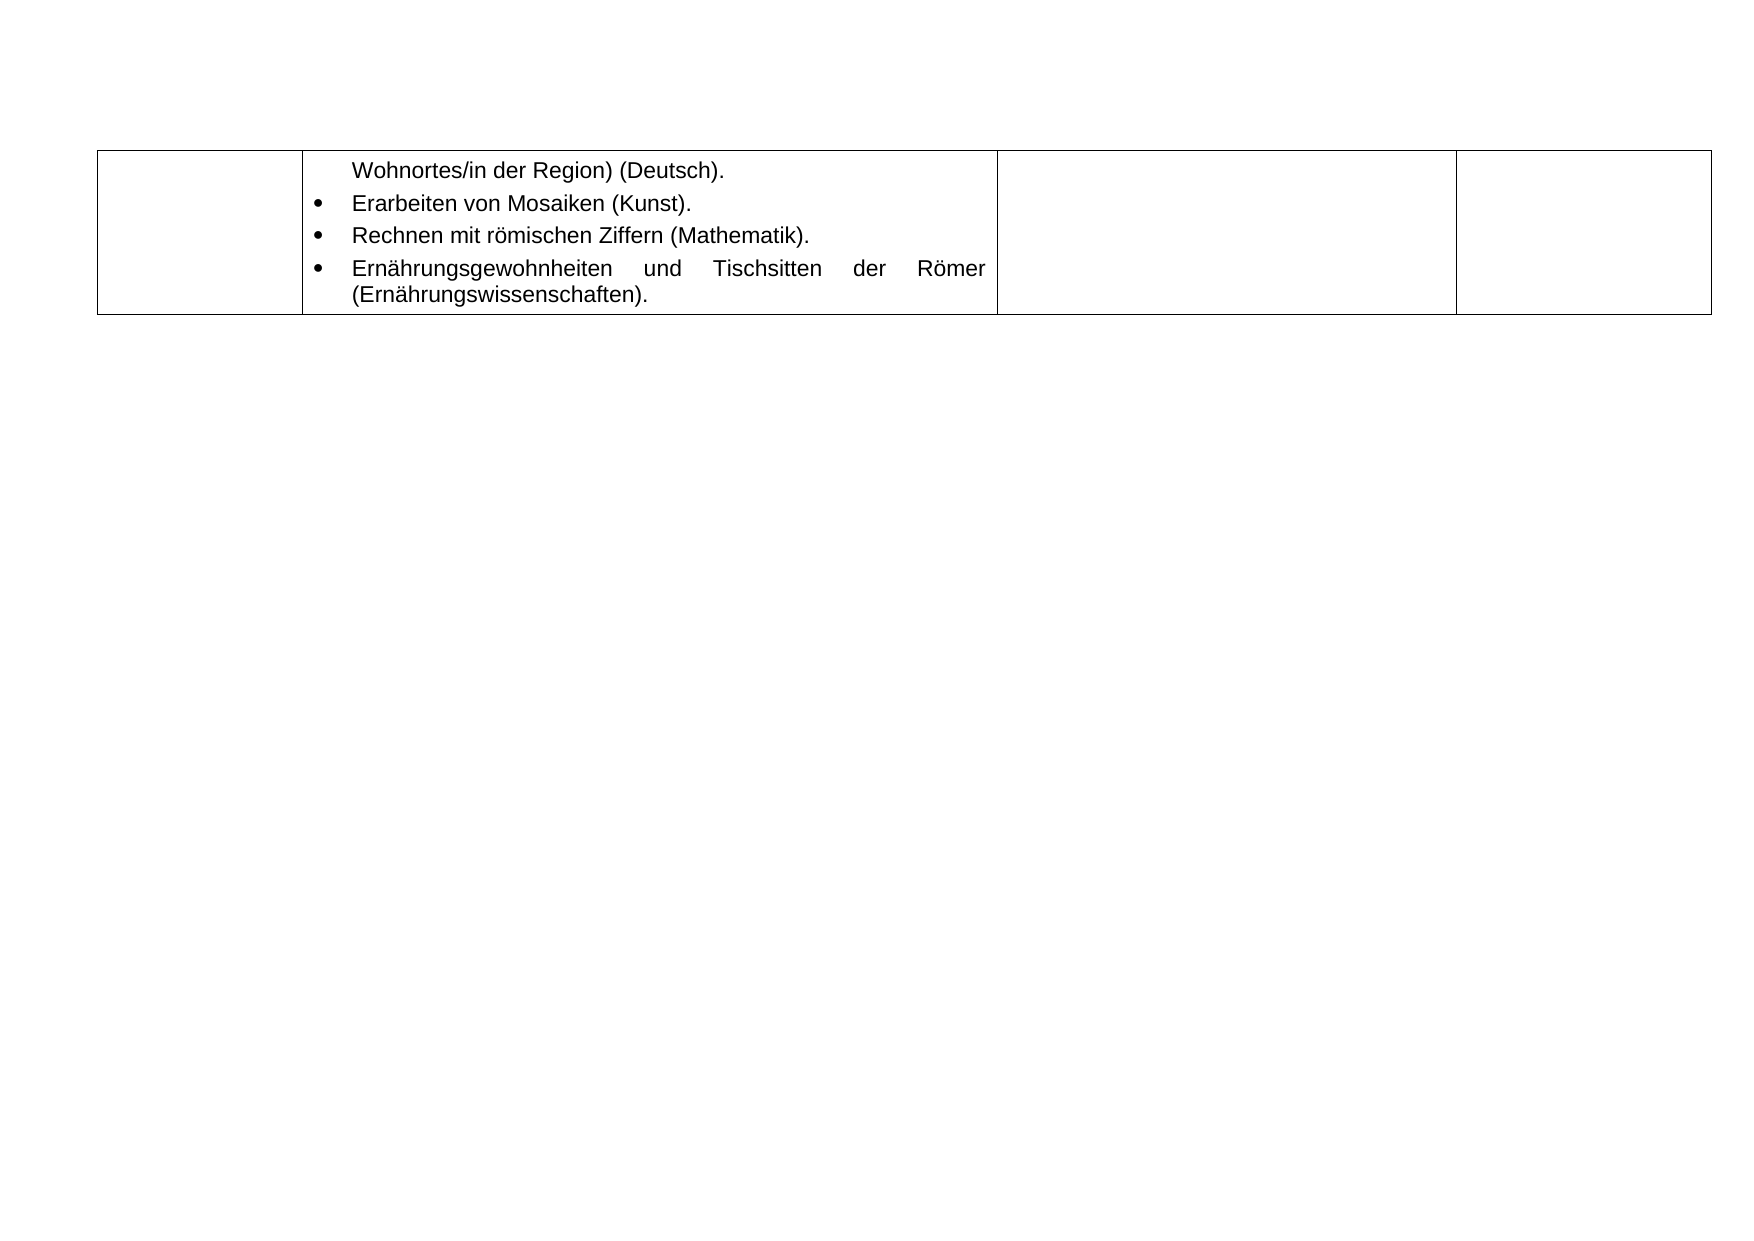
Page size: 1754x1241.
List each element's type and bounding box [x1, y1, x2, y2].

table_cell [303, 151, 997, 314]
table_cell [98, 151, 302, 314]
